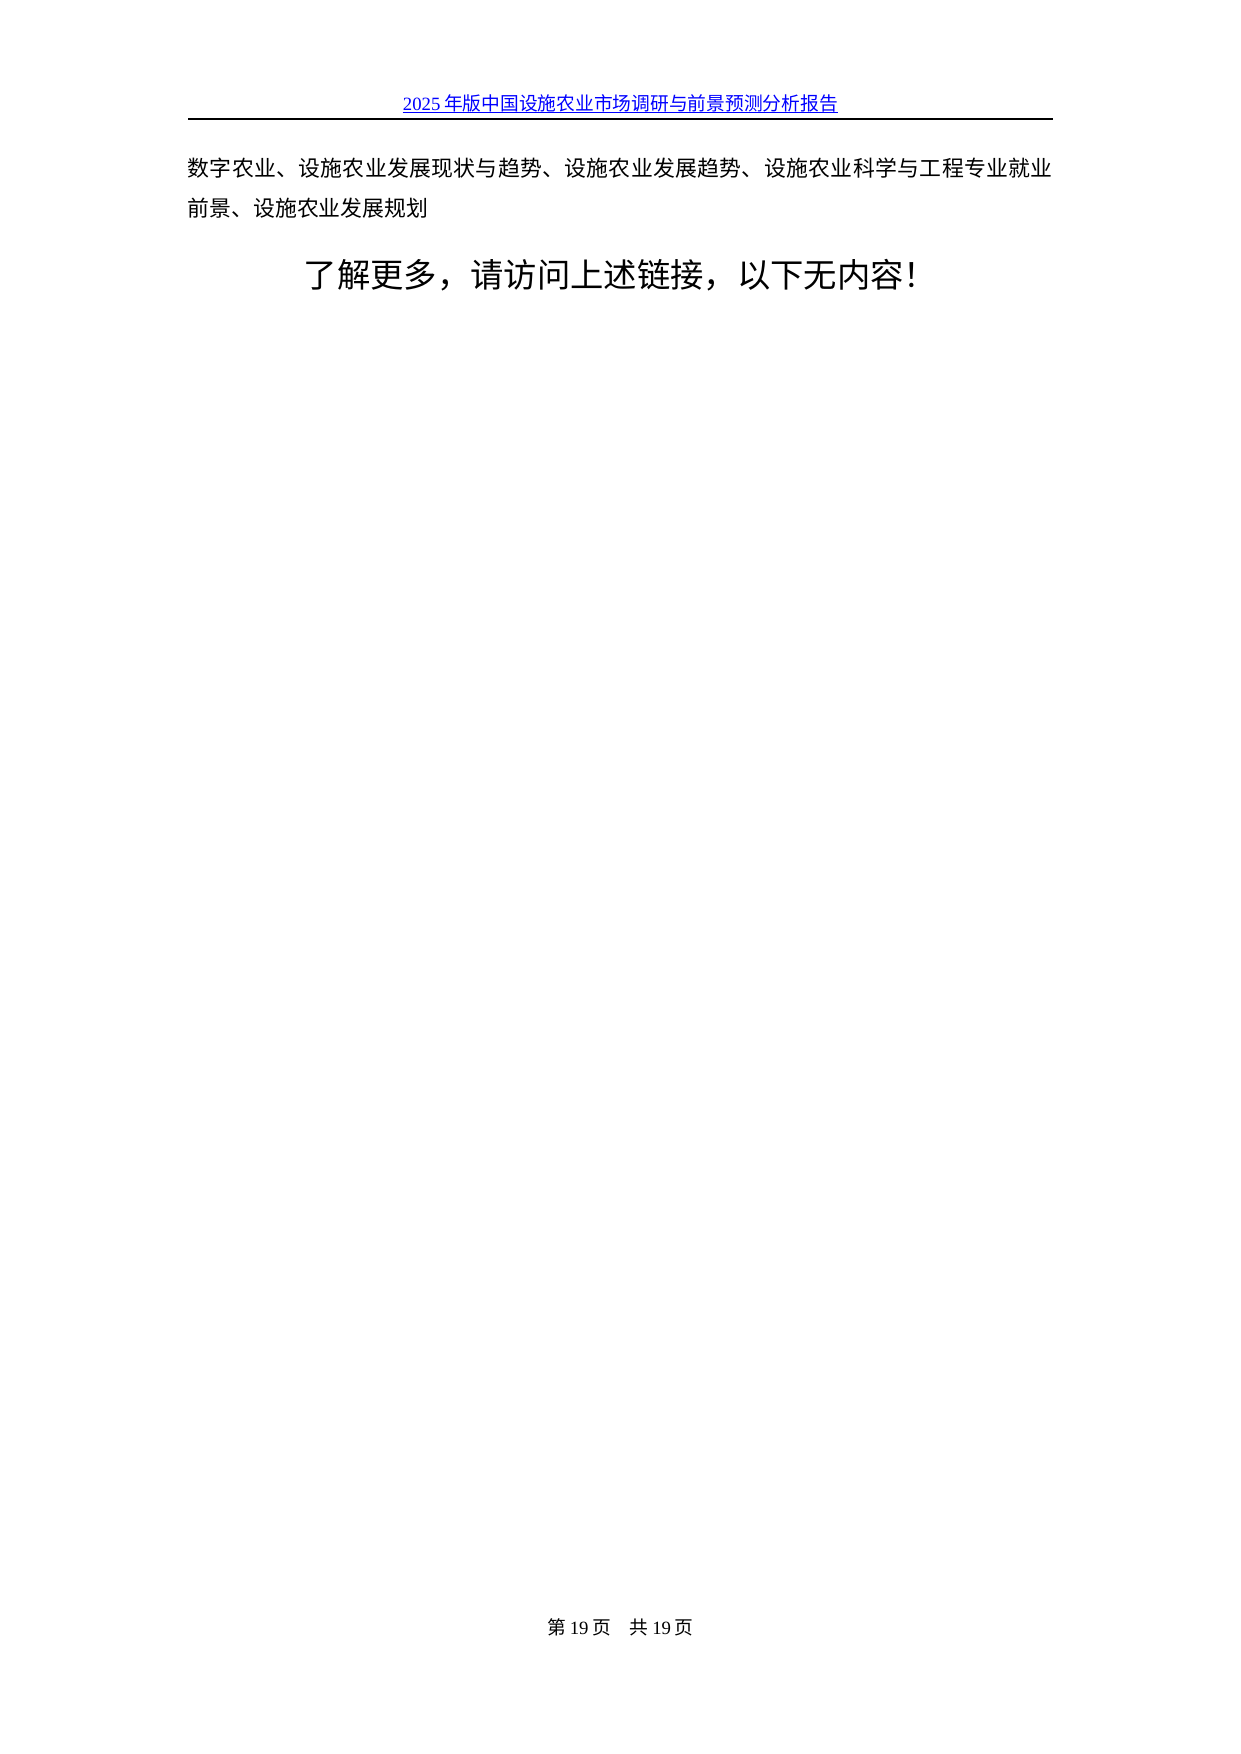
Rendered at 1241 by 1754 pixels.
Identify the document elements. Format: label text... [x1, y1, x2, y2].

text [187, 150, 1053, 223]
title 了解更多，请访问上述链接，以下无内容！ [187, 241, 1053, 306]
